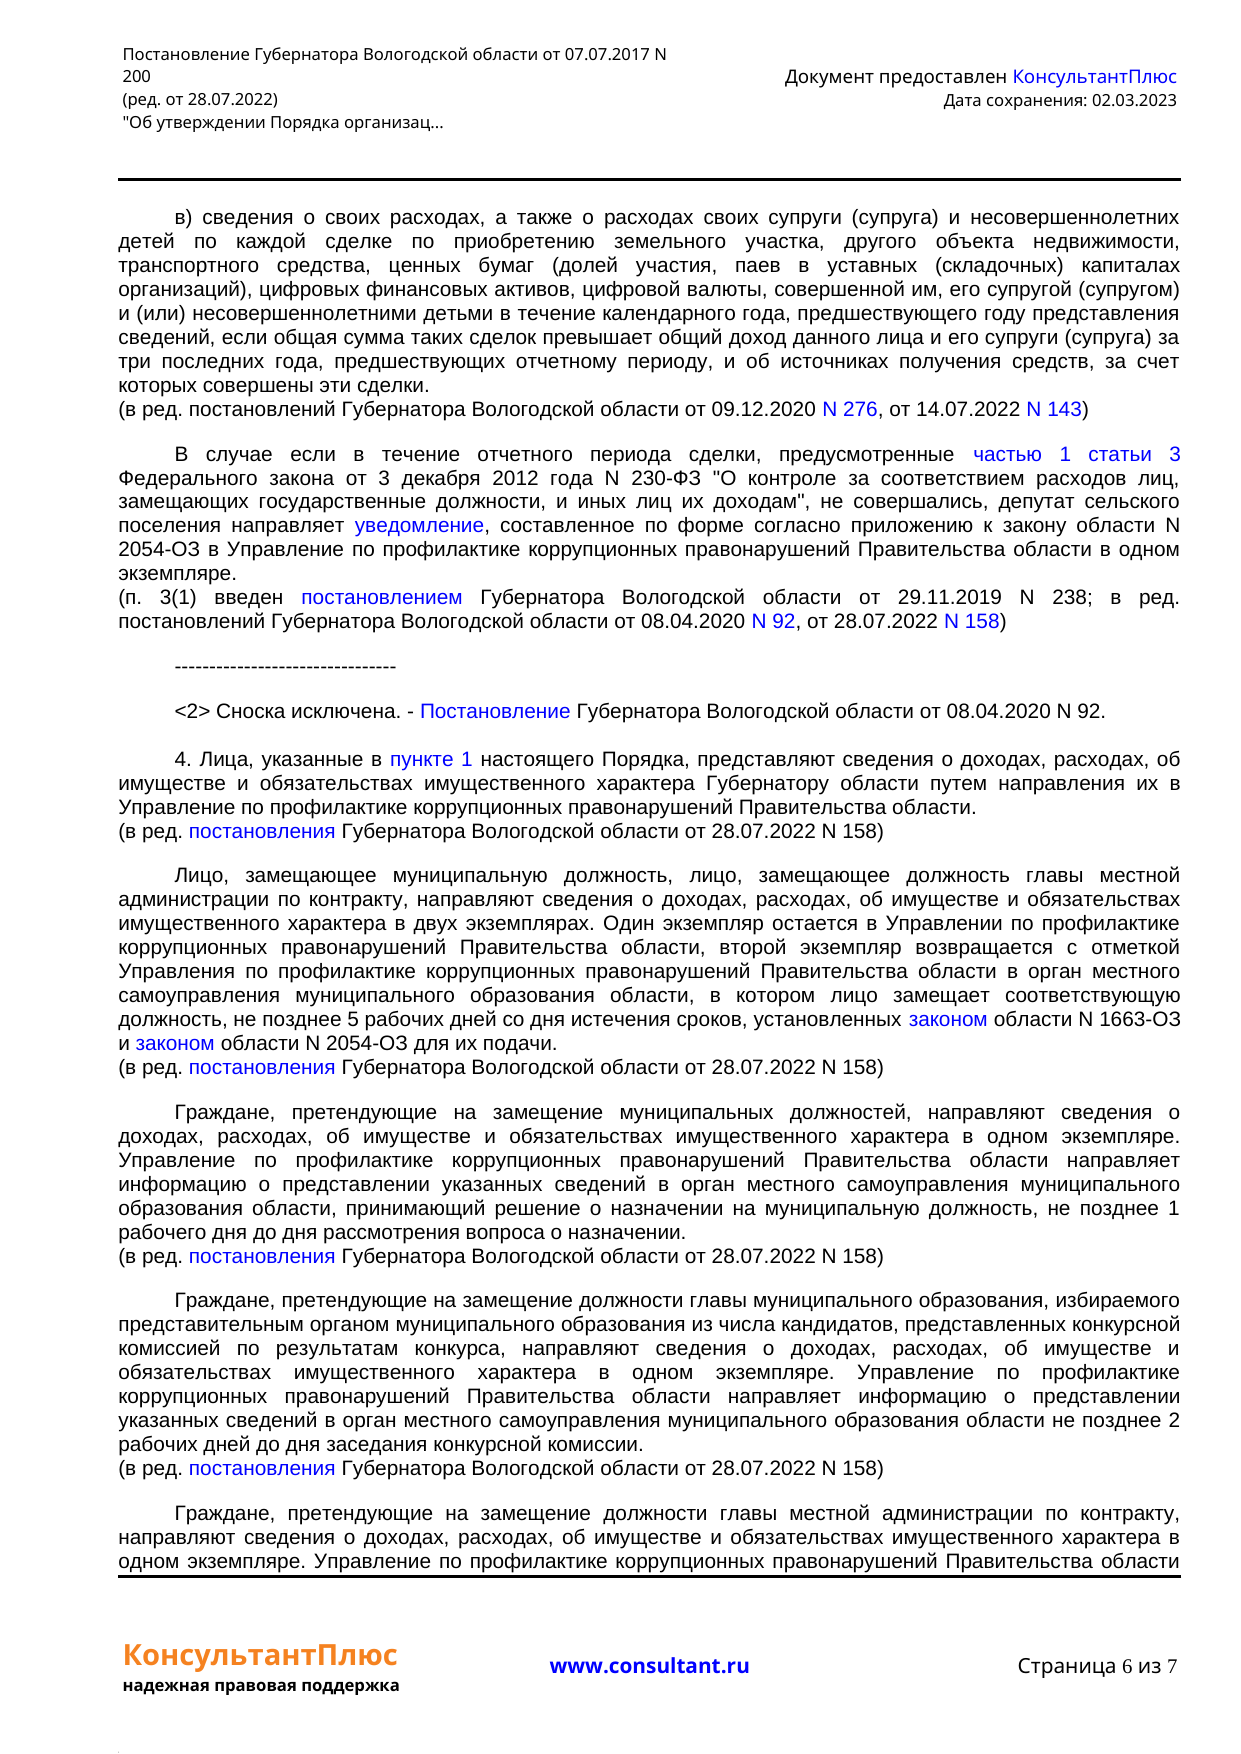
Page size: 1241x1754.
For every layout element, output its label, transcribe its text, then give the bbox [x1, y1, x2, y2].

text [118, 1501, 1181, 1573]
text (в ред. постановления Губернатора Вологодской области от 28.07.2022 N 158) [118, 818, 1181, 842]
text (в ред. постановления Губернатора Вологодской области от 28.07.2022 N 158) [118, 1243, 1181, 1267]
text 4. Лица, указанные в пункте 1 настоящего Порядка, представляют сведения о доходах, расходах, об имуществе и обязательствах имущественного характера Губернатору области путем направления их в Управление по профилактике коррупционных правонарушений Правительства области. [118, 747, 1181, 818]
text Лицо, замещающее муниципальную должность, лицо, замещающее должность главы местной администрации по контракту, направляют сведения о доходах, расходах, об имуществе и обязательствах имущественного характера в двух экземплярах. Один экземпляр остается в Управлении по профилактике коррупционных правонарушений Правительства области, второй экземпляр возвращается с отметкой Управления по профилактике коррупционных правонарушений Правительства области в орган местного самоуправления муниципального образования области, в котором лицо замещает соответствующую должность, не позднее 5 рабочих дней со дня истечения сроков, установленных законом области N 1663-ОЗ и законом области N 2054-ОЗ для их подачи. [118, 863, 1181, 1055]
text Граждане, претендующие на замещение муниципальных должностей, направляют сведения о доходах, расходах, об имуществе и обязательствах имущественного характера в одном экземпляре. Управление по профилактике коррупционных правонарушений Правительства области направляет информацию о представлении указанных сведений в орган местного самоуправления муниципального образования области, принимающий решение о назначении на муниципальную должность, не позднее 1 рабочего дня до дня рассмотрения вопроса о назначении. [118, 1100, 1181, 1243]
text (в ред. постановления Губернатора Вологодской области от 28.07.2022 N 158) [118, 1456, 1181, 1480]
text <2> Сноска исключена. - Постановление Губернатора Вологодской области от 08.04.2020 N 92. [118, 699, 1181, 723]
text -------------------------------- [118, 654, 1181, 678]
text (п. 3(1) введен постановлением Губернатора Вологодской области от 29.11.2019 N 238; в ред. постановлений Губернатора Вологодской области от 08.04.2020 N 92, от 28.07.2022 N 158) [118, 585, 1181, 633]
text Граждане, претендующие на замещение должности главы муниципального образования, избираемого представительным органом муниципального образования из числа кандидатов, представленных конкурсной комиссией по результатам конкурса, направляют сведения о доходах, расходах, об имуществе и обязательствах имущественного характера в одном экземпляре. Управление по профилактике коррупционных правонарушений Правительства области направляет информацию о представлении указанных сведений в орган местного самоуправления муниципального образования области не позднее 2 рабочих дней до дня заседания конкурсной комиссии. [118, 1288, 1181, 1456]
text (в ред. постановлений Губернатора Вологодской области от 09.12.2020 N 276, от 14.07.2022 N 143) [118, 397, 1181, 421]
text В случае если в течение отчетного периода сделки, предусмотренные частью 1 статьи 3 Федерального закона от 3 декабря 2012 года N 230-ФЗ "О контроле за соответствием расходов лиц, замещающих государственные должности, и иных лиц их доходам", не совершались, депутат сельского поселения направляет уведомление, составленное по форме согласно приложению к закону области N 2054-ОЗ в Управление по профилактике коррупционных правонарушений Правительства области в одном экземпляре. [118, 441, 1181, 585]
text (в ред. постановления Губернатора Вологодской области от 28.07.2022 N 158) [118, 1055, 1181, 1079]
text в) сведения о своих расходах, а также о расходах своих супруги (супруга) и несовершеннолетних детей по каждой сделке по приобретению земельного участка, другого объекта недвижимости, транспортного средства, ценных бумаг (долей участия, паев в уставных (складочных) капиталах организаций), цифровых финансовых активов, цифровой валюты, совершенной им, его супругой (супругом) и (или) несовершеннолетними детьми в течение календарного года, предшествующего году представления сведений, если общая сумма таких сделок превышает общий доход данного лица и его супруги (супруга) за три последних года, предшествующих отчетному периоду, и об источниках получения средств, за счет которых совершены эти сделки. [118, 205, 1181, 397]
